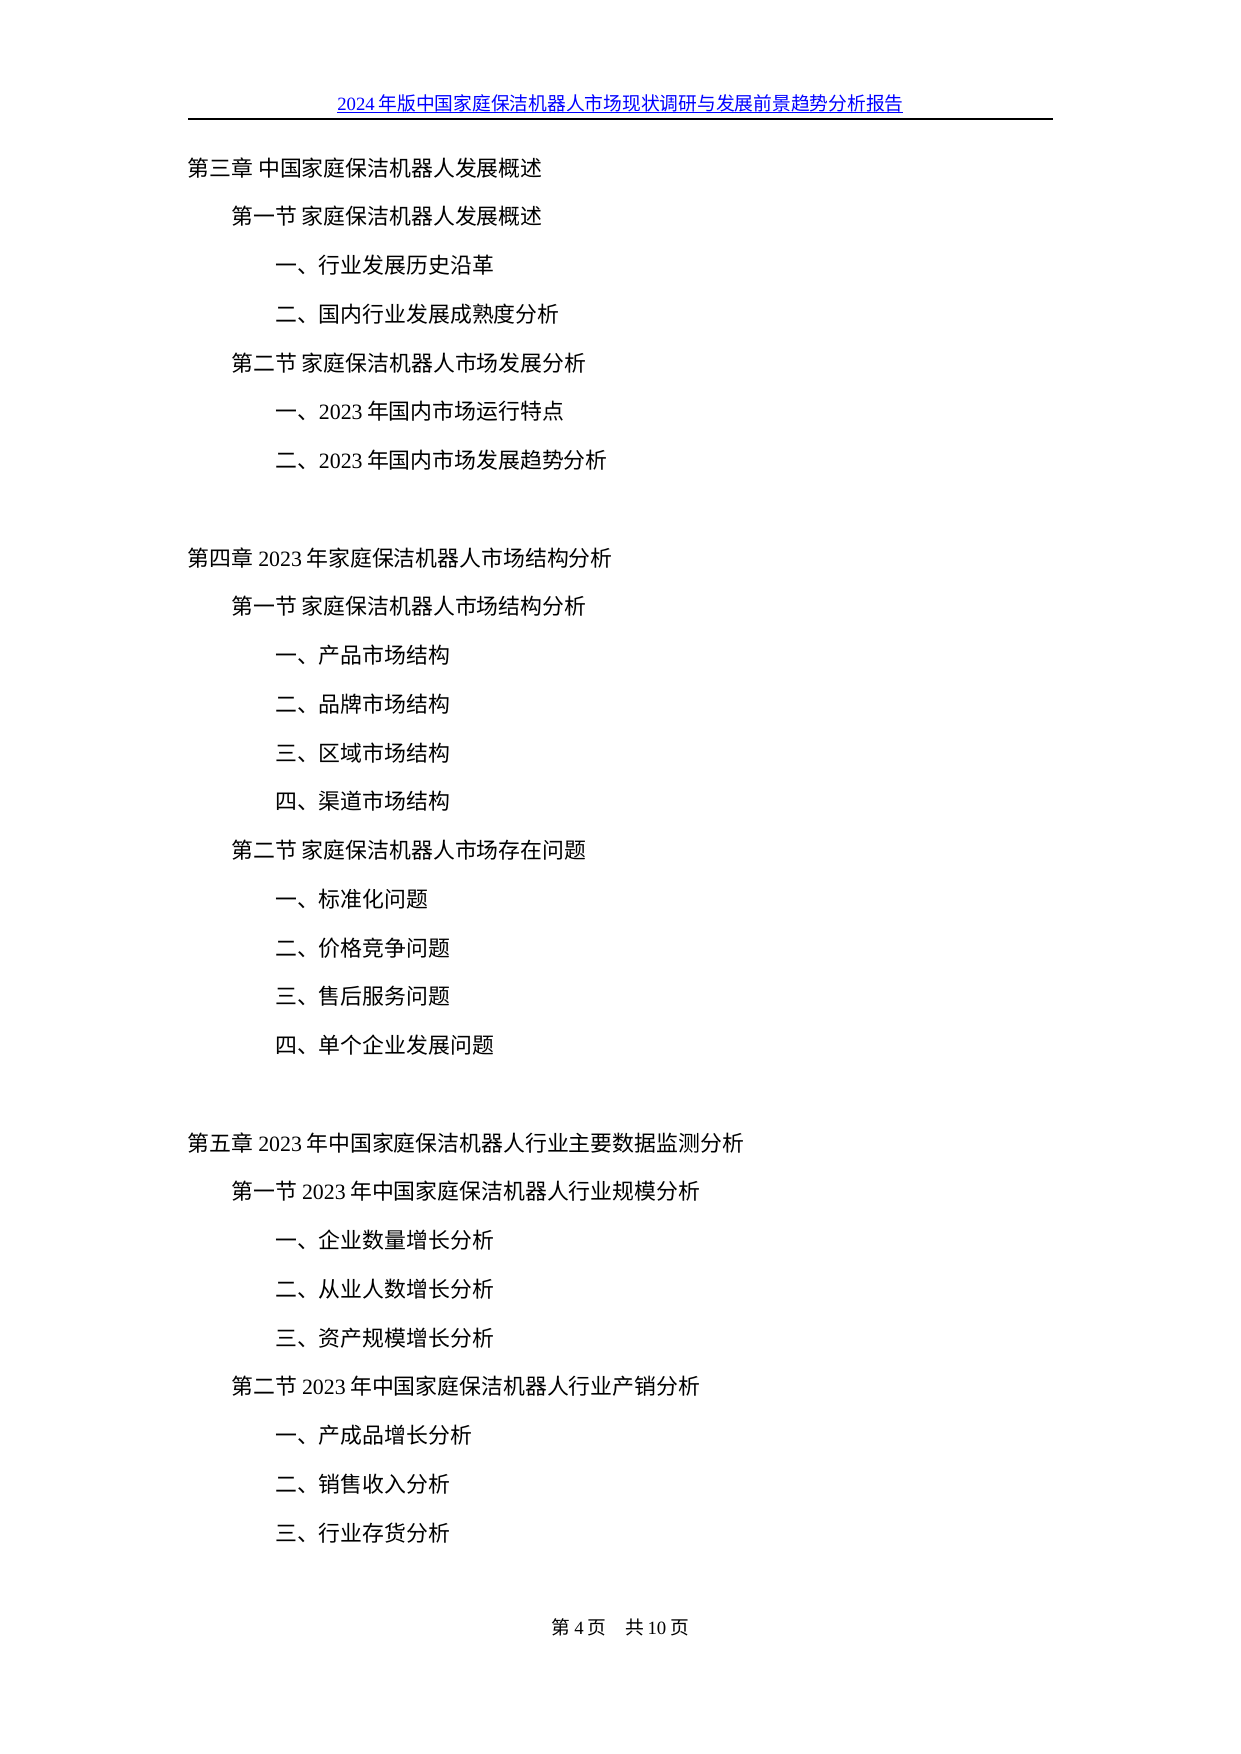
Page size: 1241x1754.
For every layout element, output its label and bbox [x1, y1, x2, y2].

text [187, 150, 1053, 1548]
